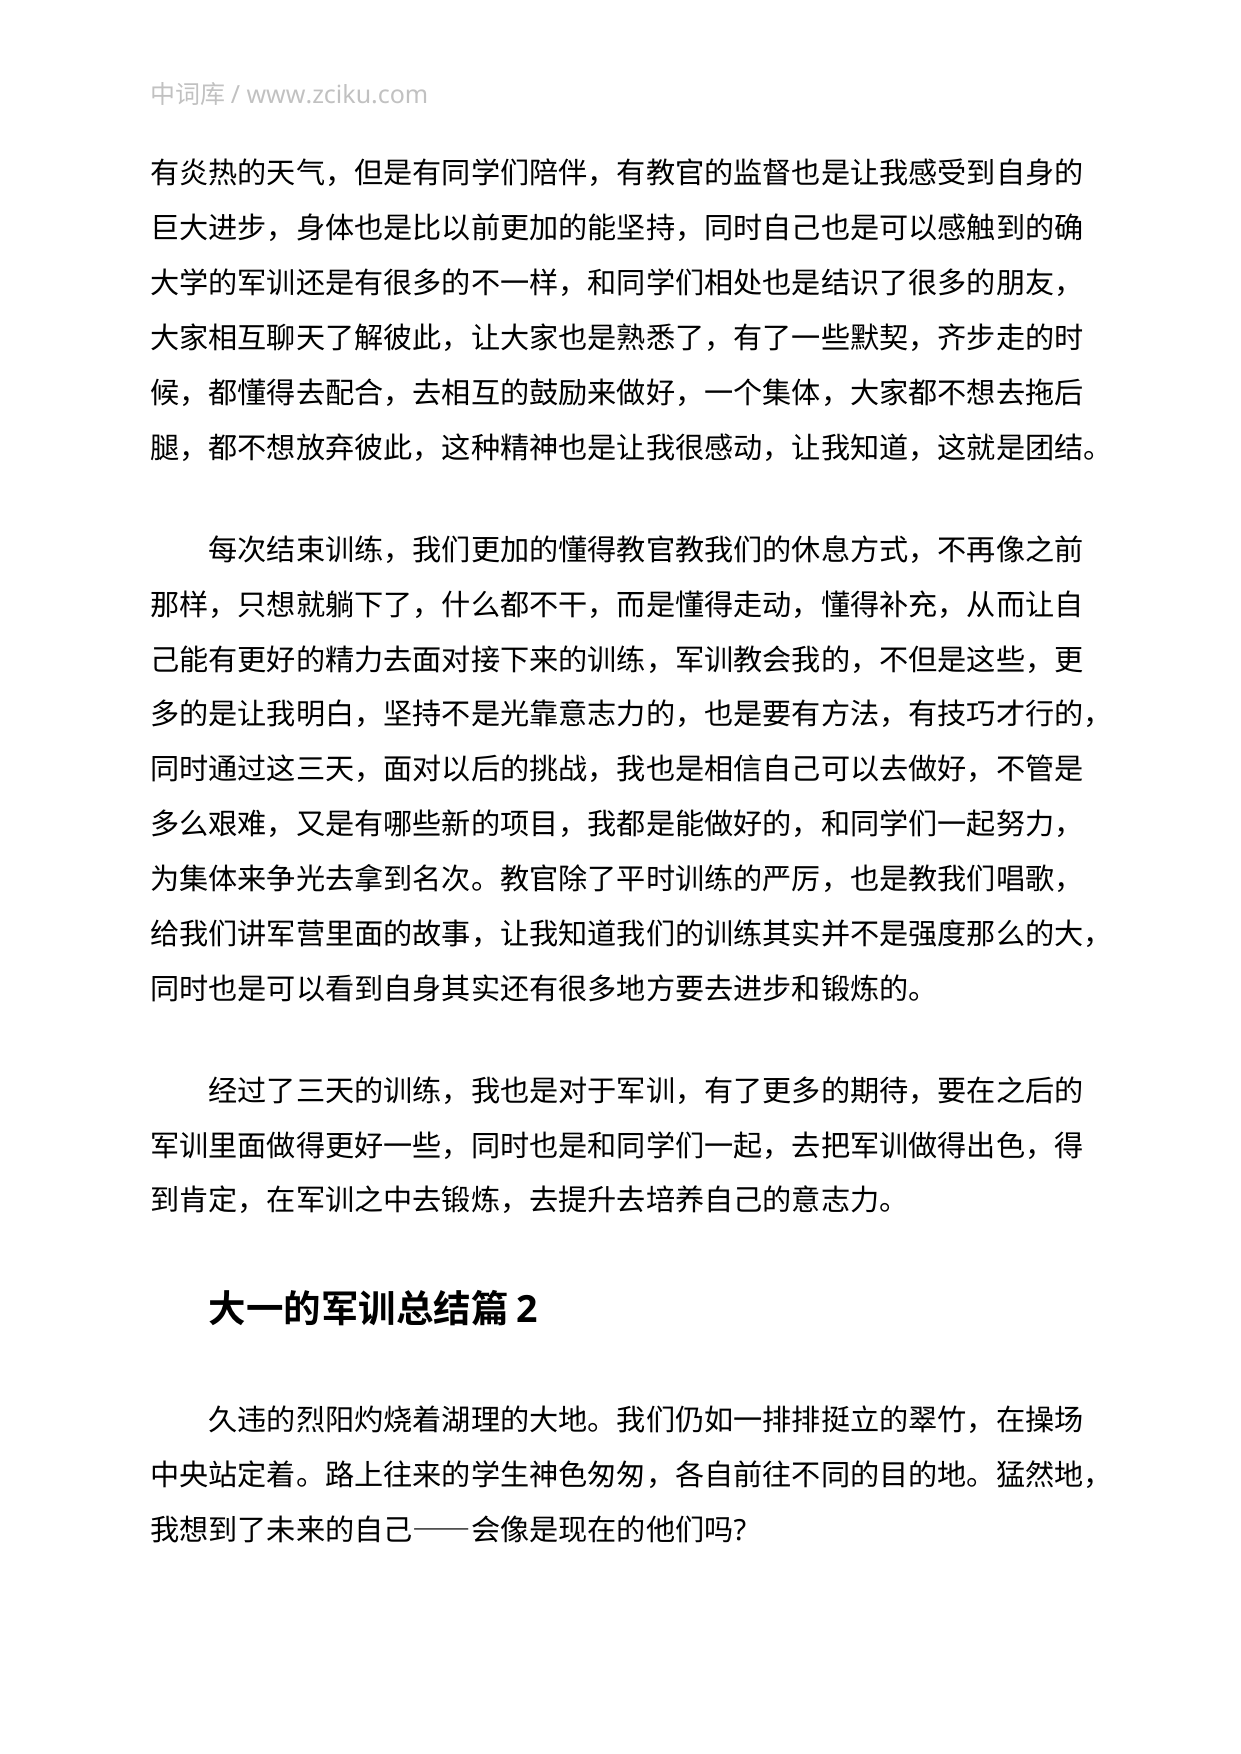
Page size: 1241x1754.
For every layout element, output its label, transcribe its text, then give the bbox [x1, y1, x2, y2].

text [150, 150, 1090, 467]
text 每次结束训练，我们更加的懂得教官教我们的休息方式，不再像之前那样，只想就躺下了，什么都不干，而是懂得走动，懂得补充，从而让自己能有更好的精力去面对接下来的训练，军训教会我的，不但是这些，更多的是让我明白，坚持不是光靠意志力的，也是要有方法，有技巧才行的，同时通过这三天，面对以后的挑战，我也是相信自己可以去做好，不管是多么艰难，又是有哪些新的项目，我都是能做好的，和同学们一起努力，为集体来争光去拿到名次。教官除了平时训练的严厉，也是教我们唱歌，给我们讲军营里面的故事，让我知道我们的训练其实并不是强度那么的大，同时也是可以看到自身其实还有很多地方要去进步和锻炼的。 [150, 526, 1090, 1008]
text 大一的军训总结篇2 [150, 1279, 1090, 1333]
text 久违的烈阳灼烧着湖理的大地。我们仍如一排排挺立的翠竹，在操场中央站定着。路上往来的学生神色匆匆，各自前往不同的目的地。猛然地，我想到了未来的自己——会像是现在的他们吗? [150, 1396, 1090, 1548]
text 经过了三天的训练，我也是对于军训，有了更多的期待，要在之后的军训里面做得更好一些，同时也是和同学们一起，去把军训做得出色，得到肯定，在军训之中去锻炼，去提升去培养自己的意志力。 [150, 1067, 1090, 1219]
